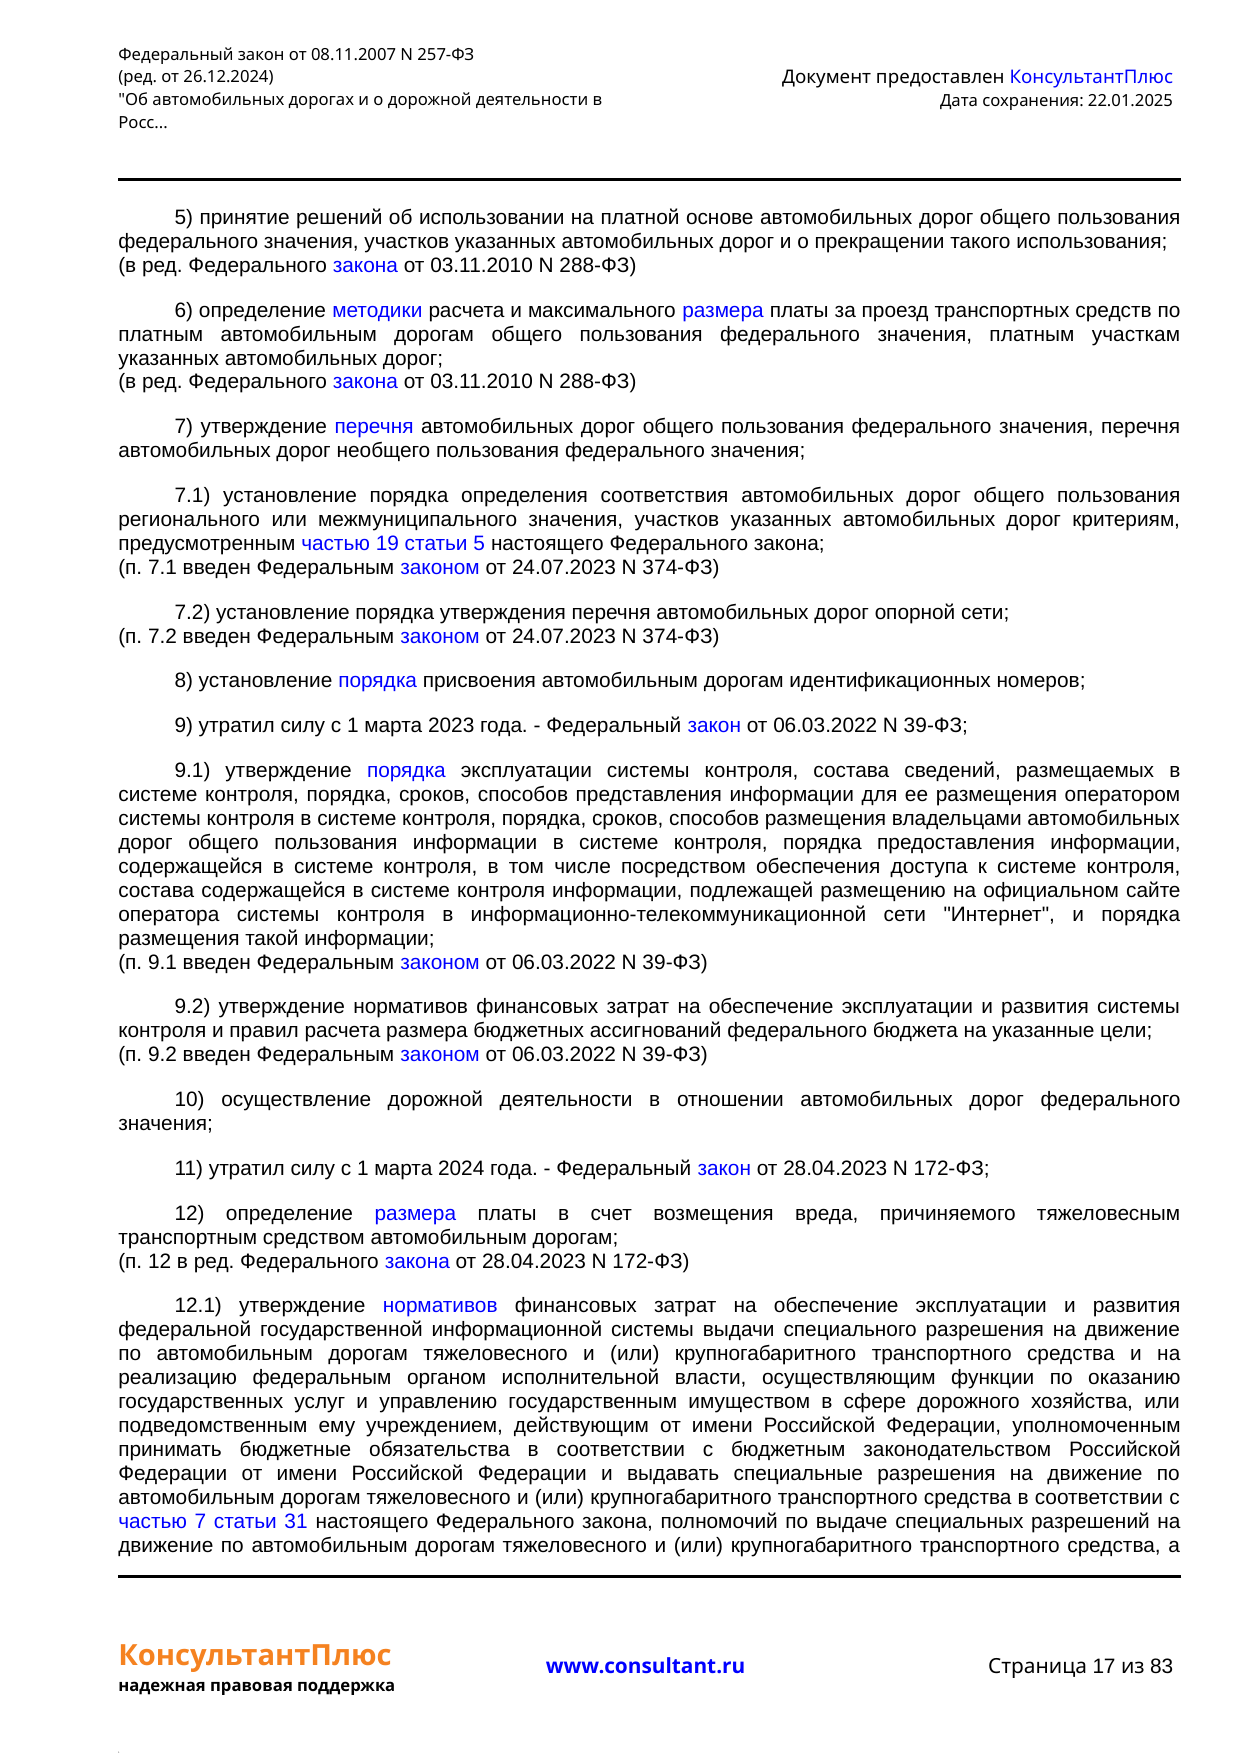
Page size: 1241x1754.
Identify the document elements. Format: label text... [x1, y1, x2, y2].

text 7.1) установление порядка определения соответствия автомобильных дорог общего пользования регионального или межмуниципального значения, участков указанных автомобильных дорог критериям, предусмотренным частью 19 статьи 5 настоящего Федерального закона; [118, 483, 1181, 555]
text 9.2) утверждение нормативов финансовых затрат на обеспечение эксплуатации и развития системы контроля и правил расчета размера бюджетных ассигнований федерального бюджета на указанные цели; [118, 994, 1181, 1042]
text 9.1) утверждение порядка эксплуатации системы контроля, состава сведений, размещаемых в системе контроля, порядка, сроков, способов представления информации для ее размещения оператором системы контроля в системе контроля, порядка, сроков, способов размещения владельцами автомобильных дорог общего пользования информации в системе контроля, порядка предоставления информации, содержащейся в системе контроля, в том числе посредством обеспечения доступа к системе контроля, состава содержащейся в системе контроля информации, подлежащей размещению на официальном сайте оператора системы контроля в информационно-телекоммуникационной сети "Интернет", и порядка размещения такой информации; [118, 758, 1181, 949]
text 12) определение размера платы в счет возмещения вреда, причиняемого тяжеловесным транспортным средством автомобильным дорогам; [118, 1201, 1181, 1248]
text (п. 9.1 введен Федеральным законом от 06.03.2022 N 39-ФЗ) [118, 949, 1181, 973]
text 5) принятие решений об использовании на платной основе автомобильных дорог общего пользования федерального значения, участков указанных автомобильных дорог и о прекращении такого использования; [118, 205, 1181, 253]
text 9) утратил силу с 1 марта 2023 года. - Федеральный закон от 06.03.2022 N 39-ФЗ; [118, 713, 1181, 737]
text (в ред. Федерального закона от 03.11.2010 N 288-ФЗ) [118, 369, 1181, 393]
text 6) определение методики расчета и максимального размера платы за проезд транспортных средств по платным автомобильным дорогам общего пользования федерального значения, платным участкам указанных автомобильных дорог; [118, 297, 1181, 369]
text 10) осуществление дорожной деятельности в отношении автомобильных дорог федерального значения; [118, 1087, 1181, 1135]
text (п. 7.2 введен Федеральным законом от 24.07.2023 N 374-ФЗ) [118, 623, 1181, 647]
text 7) утверждение перечня автомобильных дорог общего пользования федерального значения, перечня автомобильных дорог необщего пользования федерального значения; [118, 414, 1181, 462]
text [118, 1293, 1181, 1557]
text (п. 7.1 введен Федеральным законом от 24.07.2023 N 374-ФЗ) [118, 555, 1181, 579]
text (п. 9.2 введен Федеральным законом от 06.03.2022 N 39-ФЗ) [118, 1042, 1181, 1066]
text 7.2) установление порядка утверждения перечня автомобильных дорог опорной сети; [118, 599, 1181, 623]
text (в ред. Федерального закона от 03.11.2010 N 288-ФЗ) [118, 253, 1181, 277]
text 8) установление порядка присвоения автомобильным дорогам идентификационных номеров; [118, 668, 1181, 692]
text (п. 12 в ред. Федерального закона от 28.04.2023 N 172-ФЗ) [118, 1248, 1181, 1272]
text 11) утратил силу с 1 марта 2024 года. - Федеральный закон от 28.04.2023 N 172-ФЗ; [118, 1156, 1181, 1180]
